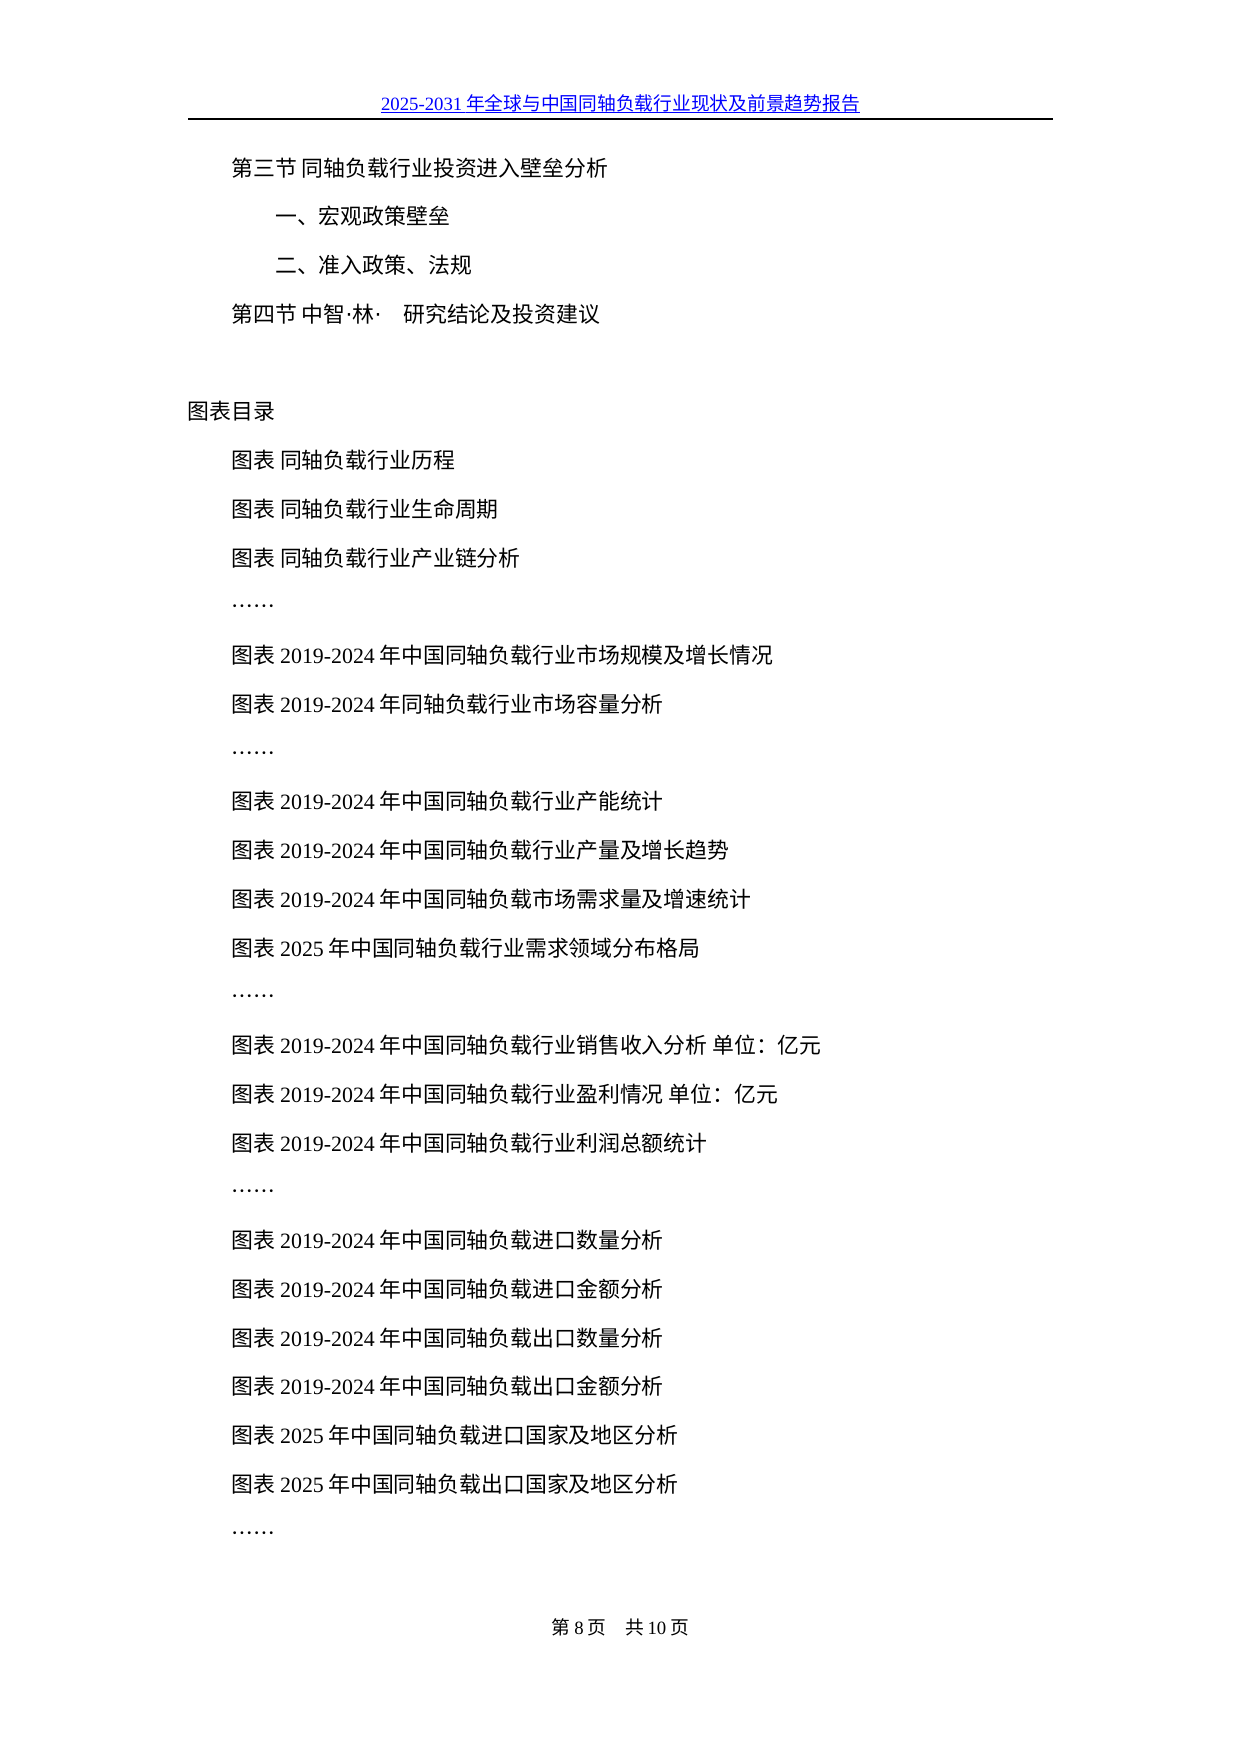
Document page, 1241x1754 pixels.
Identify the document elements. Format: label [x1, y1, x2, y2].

text [187, 150, 1053, 1548]
